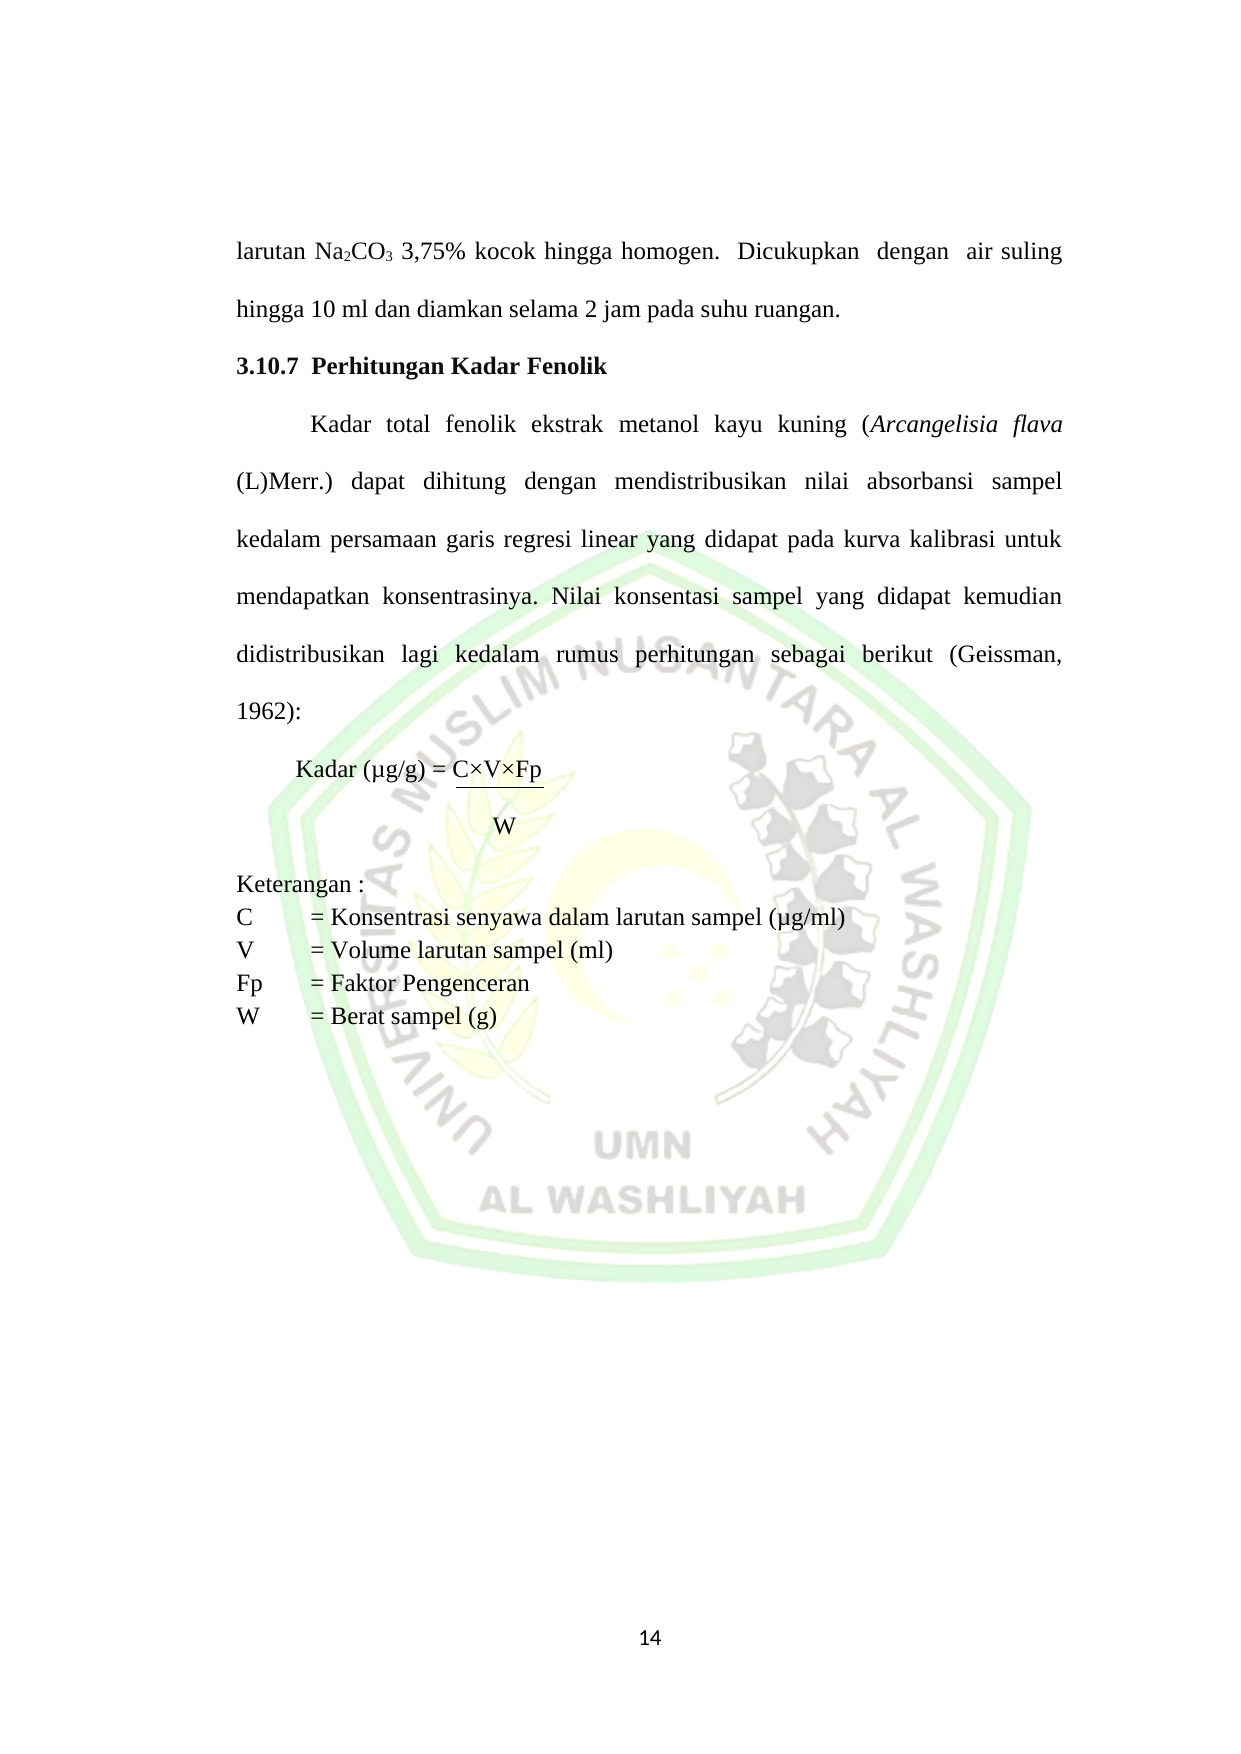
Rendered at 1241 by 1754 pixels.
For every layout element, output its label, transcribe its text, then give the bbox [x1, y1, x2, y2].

text W = Berat sampel (g) [236, 1001, 1063, 1029]
text Keterangan : [236, 869, 1063, 897]
subtitle 3.10.7 Perhitungan Kadar Fenolik [236, 351, 1063, 380]
text V = Volume larutan sampel (ml) [236, 935, 1063, 963]
text Kadar (µg/g) = C×V×Fp [295, 754, 1063, 782]
text C = Konsentrasi senyawa dalam larutan sampel (µg/ml) [236, 902, 1063, 931]
text Kadar total fenolik ekstrak metanol kayu kuning (Arcangelisia flava (L)Merr.) dapat dihitung dengan mendistribusikan nilai absorbansi sampel kedalam persamaan garis regresi linear yang didapat pada kurva kalibrasi untuk mendapatkan konsentrasinya. Nilai konsentasi sampel yang didapat kemudian didistribusikan lagi kedalam rumus perhitungan sebagai berikut (Geissman, 1962): [236, 409, 1063, 725]
text Fp = Faktor Pengenceran [236, 968, 1063, 997]
text W [236, 811, 1063, 840]
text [236, 236, 1063, 322]
